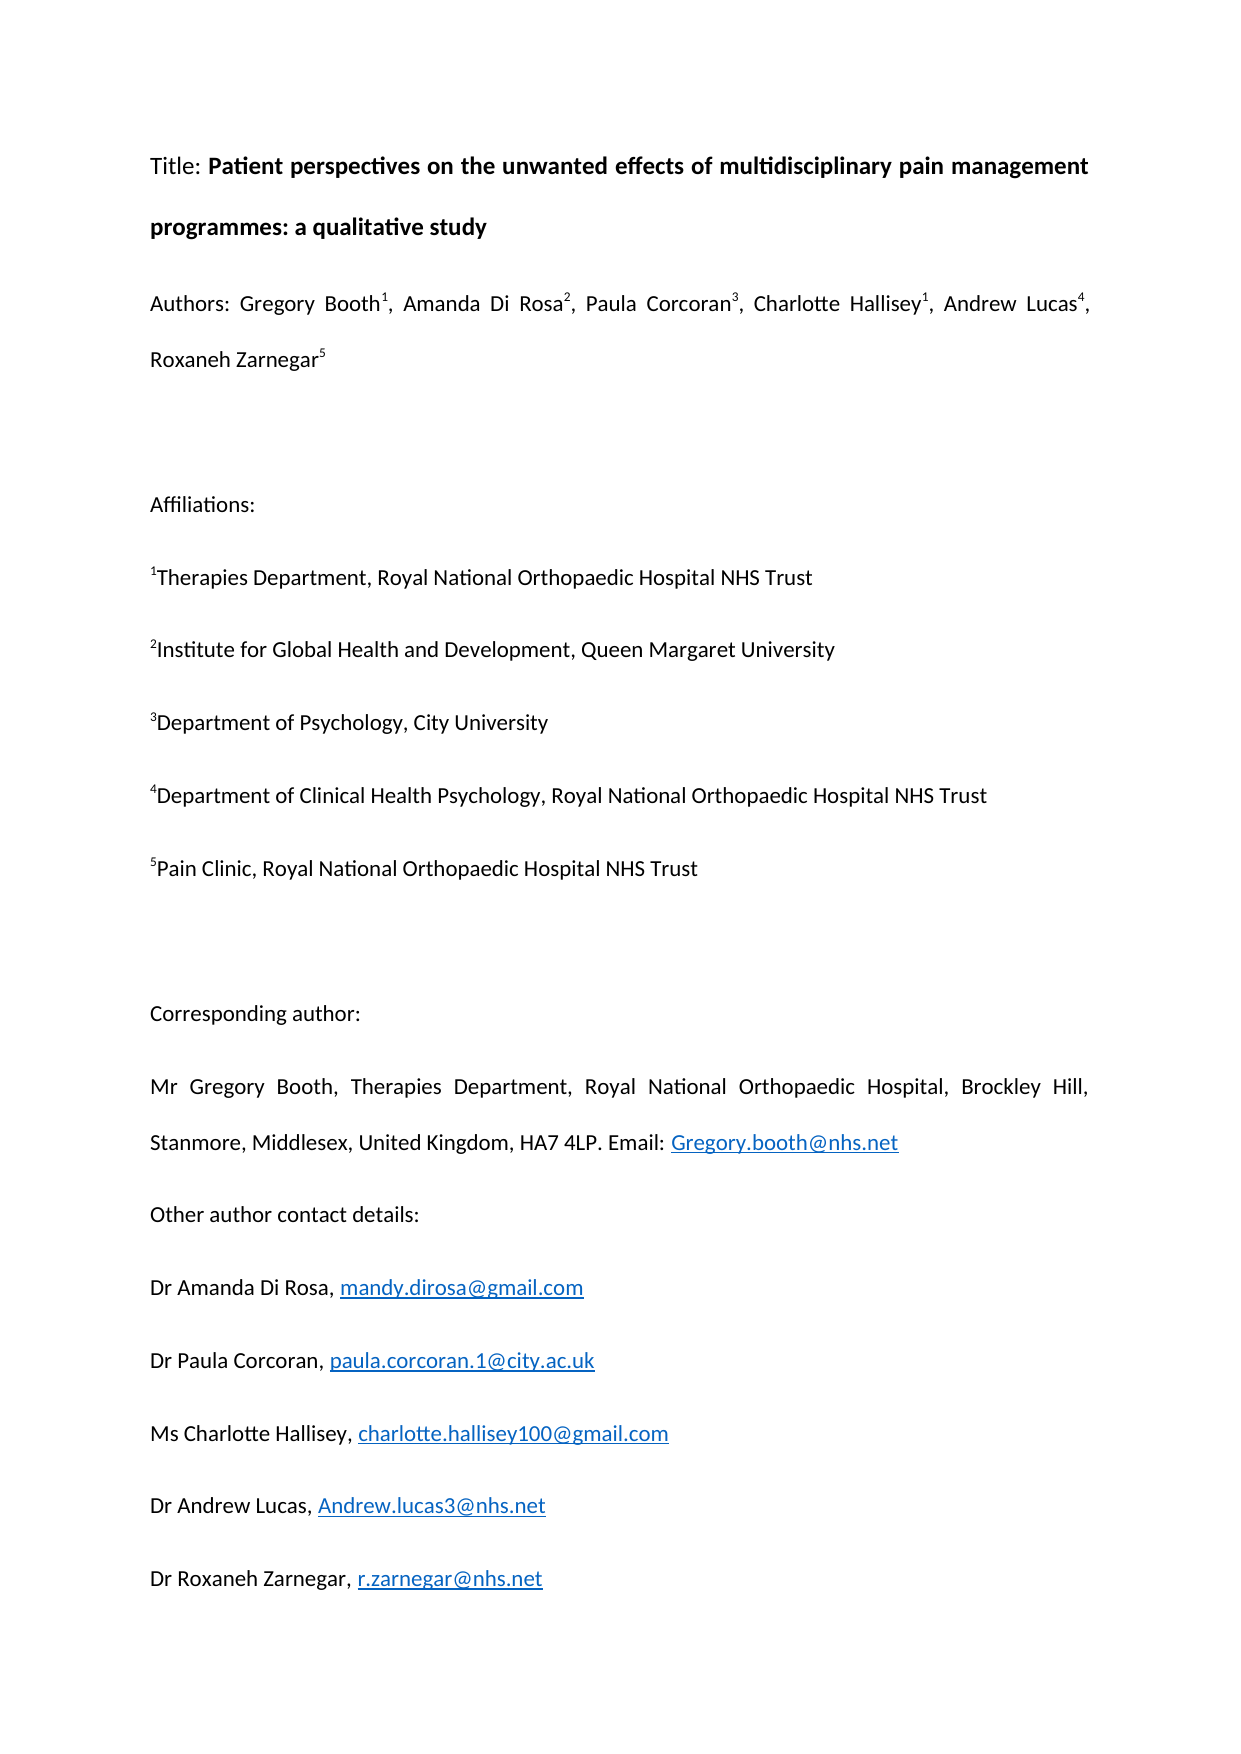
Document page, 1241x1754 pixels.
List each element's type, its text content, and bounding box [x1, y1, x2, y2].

text 4Department of Clinical Health Psychology, Royal National Orthopaedic Hospital NHS Trust [150, 781, 1090, 809]
text Dr Andrew Lucas, Andrew.lucas3@nhs.net [150, 1491, 1090, 1519]
text 3Department of Psychology, City University [150, 708, 1090, 736]
text Mr Gregory Booth, Therapies Department, Royal National Orthopaedic Hospital, Brockley Hill, Stanmore, Middlesex, United Kingdom, HA7 4LP. Email: Gregory.booth@nhs.net [150, 1072, 1090, 1156]
text Dr Roxaneh Zarnegar, r.zarnegar@nhs.net [150, 1564, 1090, 1592]
text 5Pain Clinic, Royal National Orthopaedic Hospital NHS Trust [150, 854, 1090, 882]
text 1Therapies Department, Royal National Orthopaedic Hospital NHS Trust [150, 563, 1090, 591]
text Dr Paula Corcoran, paula.corcoran.1@city.ac.uk [150, 1346, 1090, 1374]
text Title: Patient perspectives on the unwanted effects of multidisciplinary pain management programmes: a qualitative study [150, 150, 1090, 242]
text Authors: Gregory Booth1, Amanda Di Rosa2, Paula Corcoran3, Charlotte Hallisey1, Andrew Lucas4, Roxaneh Zarnegar5 [150, 289, 1090, 373]
text Affiliations: [150, 490, 1090, 518]
text Ms Charlotte Hallisey, charlotte.hallisey100@gmail.com [150, 1419, 1090, 1447]
text 2Institute for Global Health and Development, Queen Margaret University [150, 636, 1090, 664]
text Corresponding author: [150, 999, 1090, 1027]
text Dr Amanda Di Rosa, mandy.dirosa@gmail.com [150, 1273, 1090, 1301]
text Other author contact details: [150, 1201, 1090, 1229]
